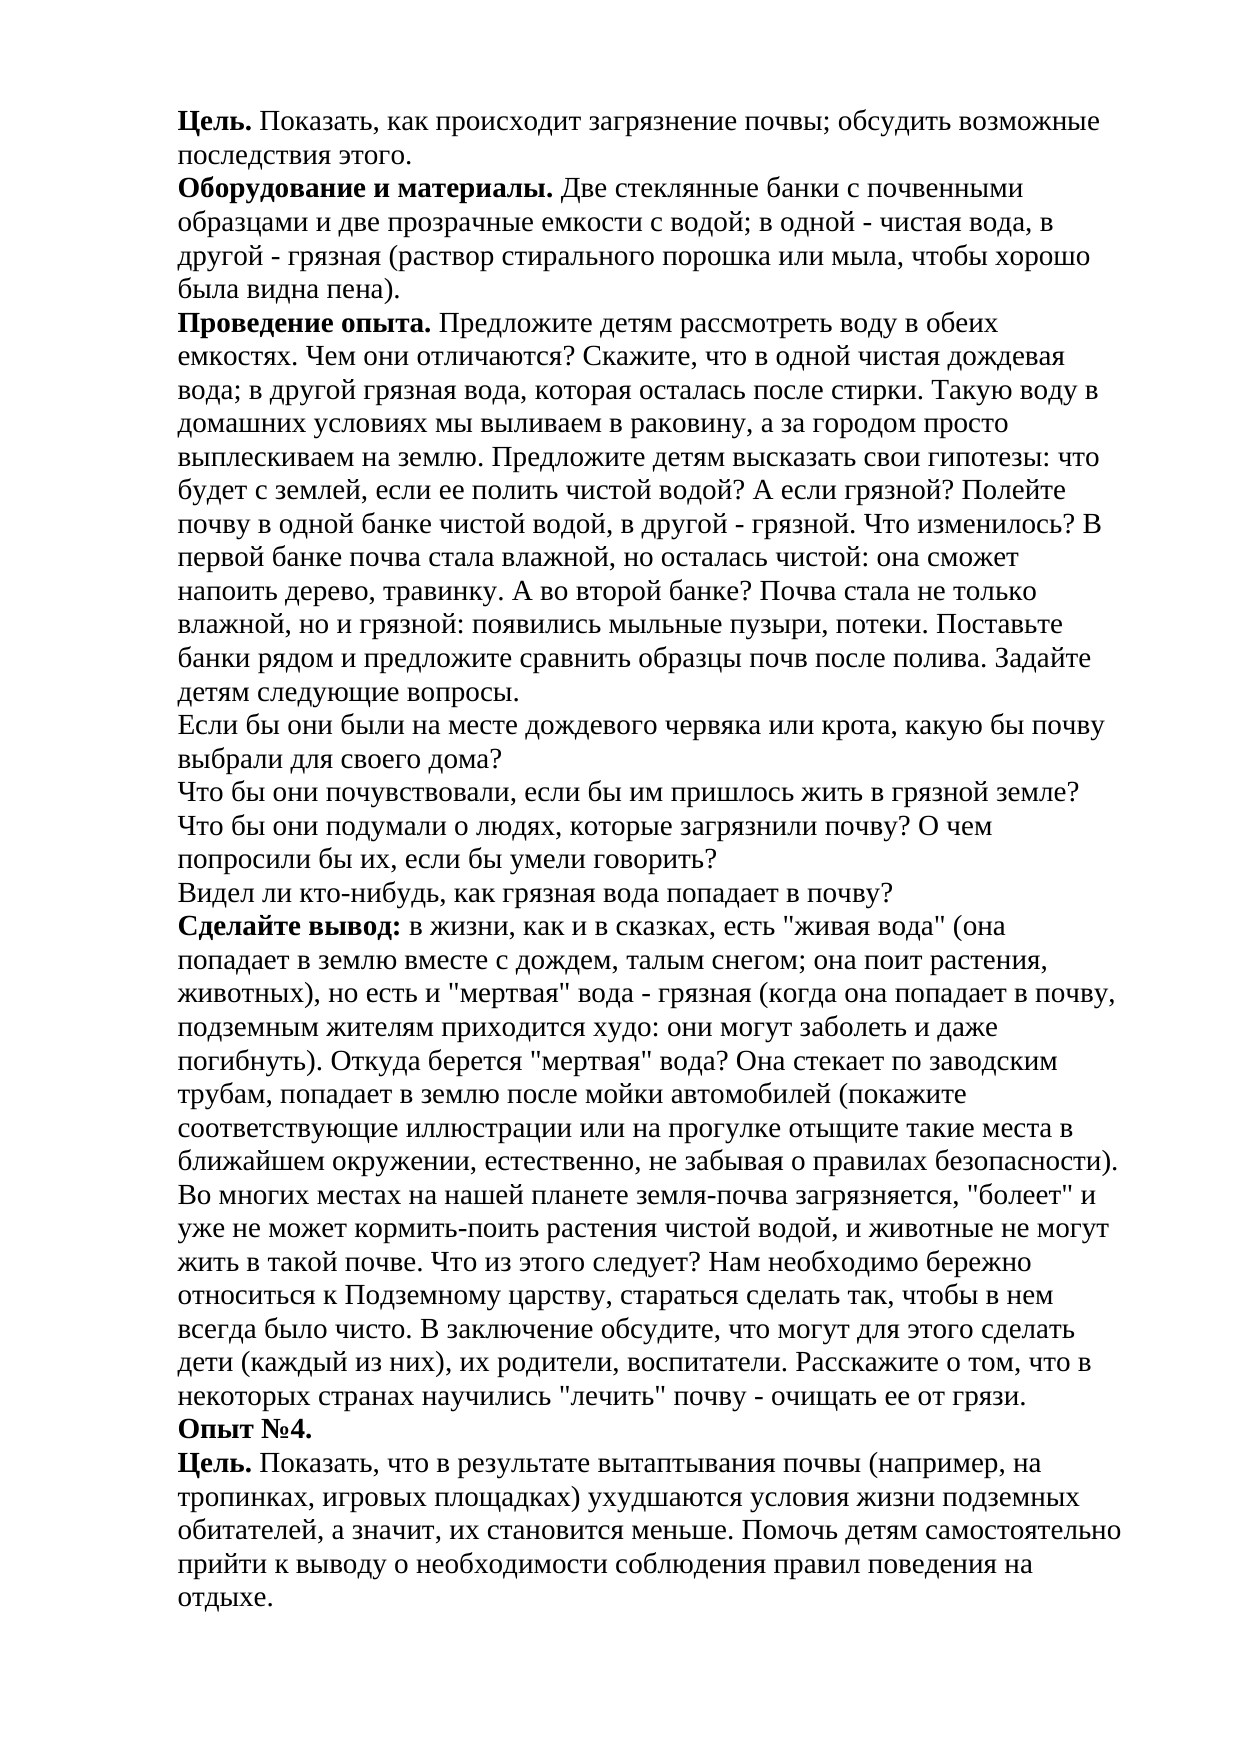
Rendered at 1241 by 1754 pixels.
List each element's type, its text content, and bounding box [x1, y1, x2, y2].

text Если бы они были на месте дождевого червяка или крота, какую бы почву выбрали для своего дома? [177, 707, 1122, 774]
text Что бы они почувствовали, если бы им пришлось жить в грязной земле? [177, 774, 1122, 808]
text Оборудование и материалы. Две стеклянные банки с почвенными образцами и две прозрачные емкости с водой; в одной - чистая вода, в другой - грязная (раствор стирального порошка или мыла, чтобы хорошо была видна пена). [177, 171, 1122, 305]
text Проведение опыта. Предложите детям рассмотреть воду в обеих емкостях. Чем они отличаются? Скажите, что в одной чистая дождевая вода; в другой грязная вода, которая осталась после стирки. Такую воду в домашних условиях мы выливаем в раковину, а за городом просто выплескиваем на землю. Предложите детям высказать свои гипотезы: что будет с землей, если ее полить чистой водой? А если грязной? Полейте почву в одной банке чистой водой, в другой - грязной. Что изменилось? В первой банке почва стала влажной, но осталась чистой: она сможет напоить дерево, травинку. А во второй банке? Почва стала не только влажной, но и грязной: появились мыльные пузыри, потеки. Поставьте банки рядом и предложите сравнить образцы почв после полива. Задайте детям следующие вопросы. [177, 305, 1122, 707]
text Что бы они подумали о людях, которые загрязнили почву? О чем попросили бы их, если бы умели говорить? [177, 808, 1122, 875]
text Цель. Показать, что в результате вытаптывания почвы (например, на тропинках, игровых площадках) ухудшаются условия жизни подземных обитателей, а значит, их становится меньше. Помочь детям самостоятельно прийти к выводу о необходимости соблюдения правил поведения на отдыхе. [177, 1445, 1122, 1613]
text Опыт №4. [177, 1412, 1122, 1445]
text Сделайте вывод: в жизни, как и в сказках, есть "живая вода" (она попадает в землю вместе с дождем, талым снегом; она поит растения, животных), но есть и "мертвая" вода - грязная (когда она попадает в почву, подземным жителям приходится худо: они могут заболеть и даже погибнуть). Откуда берется "мертвая" вода? Она стекает по заводским трубам, попадает в землю после мойки автомобилей (покажите соответствующие иллюстрации или на прогулке отыщите такие места в ближайшем окружении, естественно, не забывая о правилах безопасности). Во многих местах на нашей планете земля-почва загрязняется, "болеет" и уже не может кормить-поить растения чистой водой, и животные не могут жить в такой почве. Что из этого следует? Нам необходимо бережно относиться к Подземному царству, стараться сделать так, чтобы в нем всегда было чисто. В заключение обсудите, что могут для этого сделать дети (каждый из них), их родители, воспитатели. Расскажите о том, что в некоторых странах научились "лечить" почву - очищать ее от грязи. [177, 908, 1122, 1412]
text Цель. Показать, как происходит загрязнение почвы; обсудить возможные последствия этого. [177, 103, 1122, 171]
text Видел ли кто-нибудь, как грязная вода попадает в почву? [177, 875, 1122, 908]
